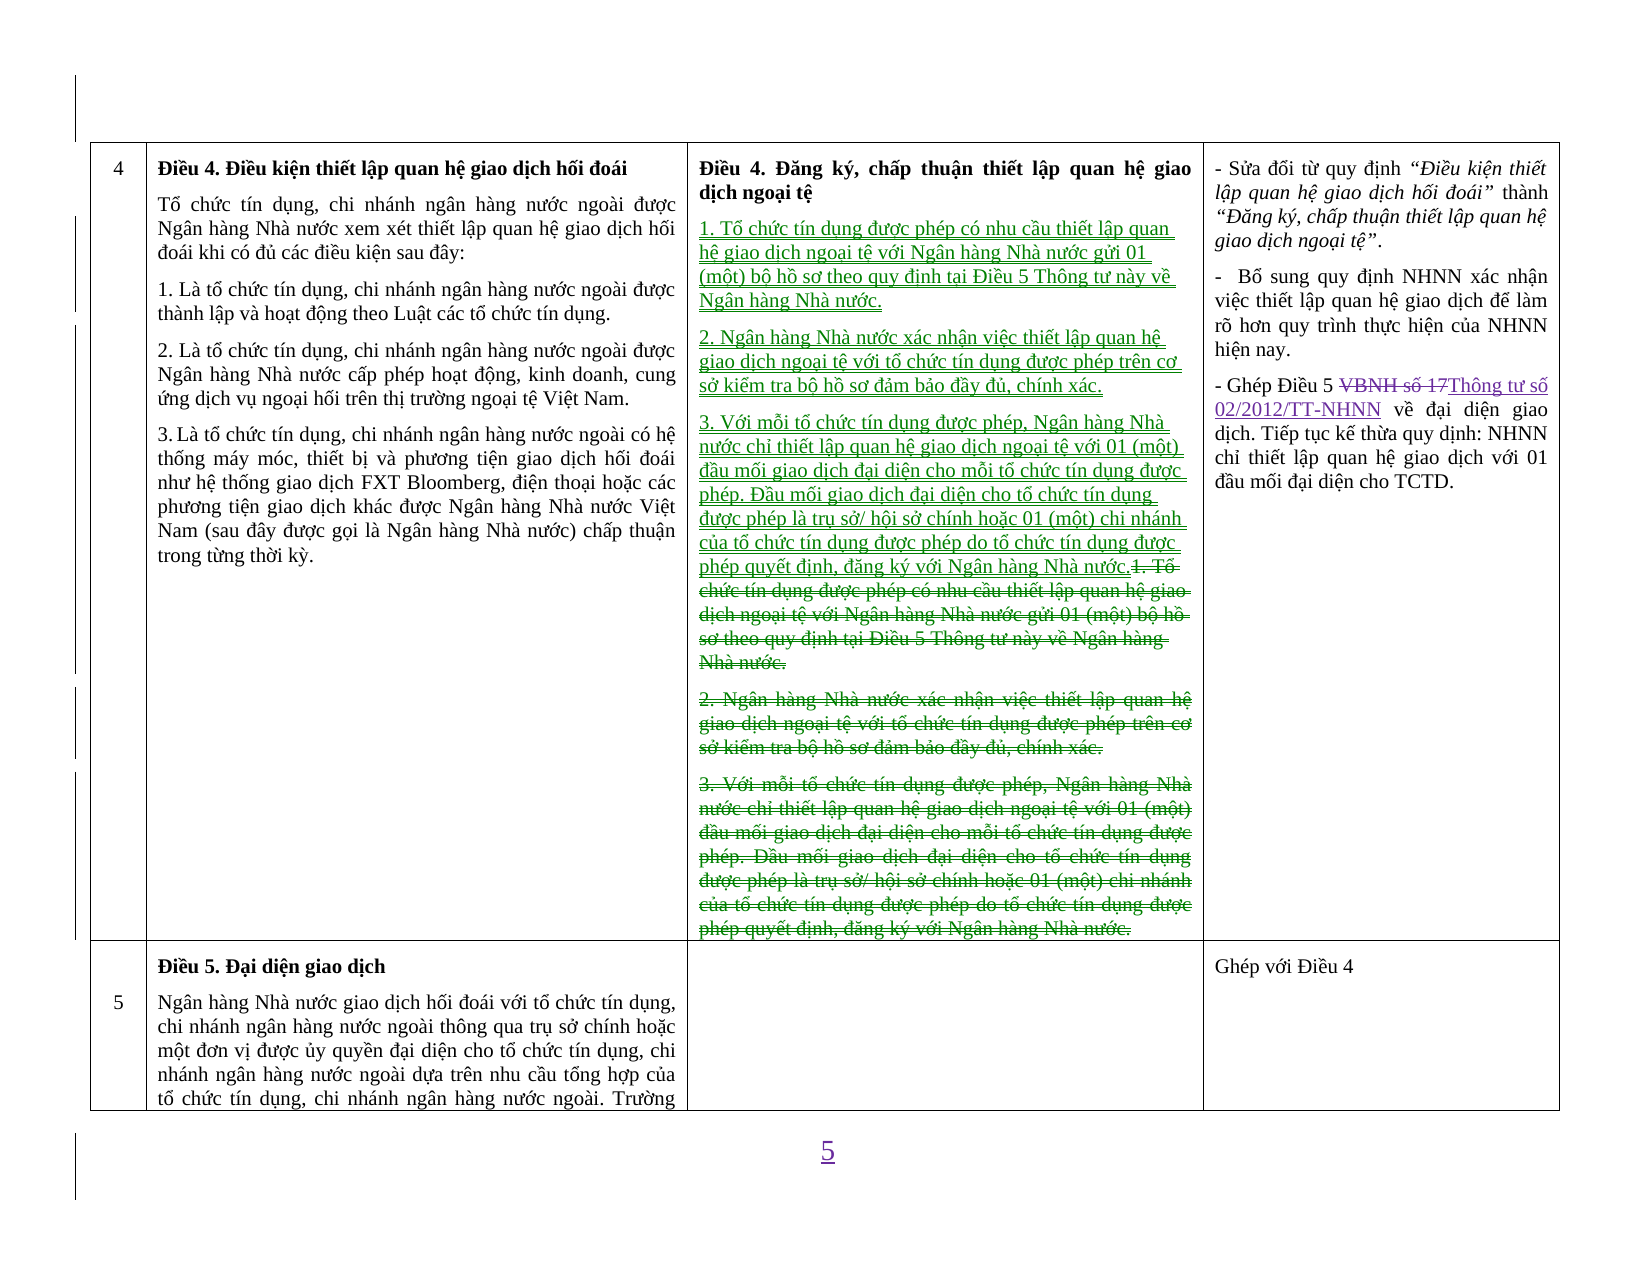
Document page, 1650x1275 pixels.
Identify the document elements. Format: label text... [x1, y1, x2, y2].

table_cell 5 [91, 941, 146, 1110]
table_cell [147, 941, 687, 1110]
table_cell 4 [91, 143, 146, 940]
table_cell Điều 4. Điều kiện thiết lập quan hệ giao dịch hối đoái Tổ chức tín dụng, chi nhánh ngân hàng nước ngoài được Ngân hàng Nhà nước xem xét thiết lập quan hệ giao dịch hối đoái khi có đủ các điều kiện sau đây: 1. Là tổ chức tín dụng, chi nhánh ngân hàng nước ngoài được thành lập và hoạt động theo Luật các tổ chức tín dụng. 2. Là tổ chức tín dụng, chi nhánh ngân hàng nước ngoài được Ngân hàng Nhà nước cấp phép hoạt động, kinh doanh, cung ứng dịch vụ ngoại hối trên thị trường ngoại tệ Việt Nam. 3. Là tổ chức tín dụng, chi nhánh ngân hàng nước ngoài có hệ thống máy móc, thiết bị và phương tiện giao dịch hối đoái như hệ thống giao dịch FXT Bloomberg, điện thoại hoặc các phương tiện giao dịch khác được Ngân hàng Nhà nước Việt Nam (sau đây được gọi là Ngân hàng Nhà nước) chấp thuận trong từng thời kỳ. [147, 143, 687, 940]
table_cell - Sửa đổi từ quy định “Điều kiện thiết lập quan hệ giao dịch hối đoái” thành “Đăng ký, chấp thuận thiết lập quan hệ giao dịch ngoại tệ”. - Bổ sung quy định NHNN xác nhận việc thiết lập quan hệ giao dịch để làm rõ hơn quy trình thực hiện của NHNN hiện nay. - Ghép Điều 5 về đại diện giao dịch. Tiếp tục kế thừa quy dịnh: NHNN chỉ thiết lập quan hệ giao dịch với 01 đầu mối đại diện cho TCTD. [1204, 143, 1559, 940]
table_cell Ghép với Điều 4 [1204, 941, 1559, 1110]
table_cell [688, 941, 1203, 1110]
table_cell Điều 4. Đăng ký, chấp thuận thiết lập quan hệ giao dịch ngoại tệ [688, 143, 1203, 940]
